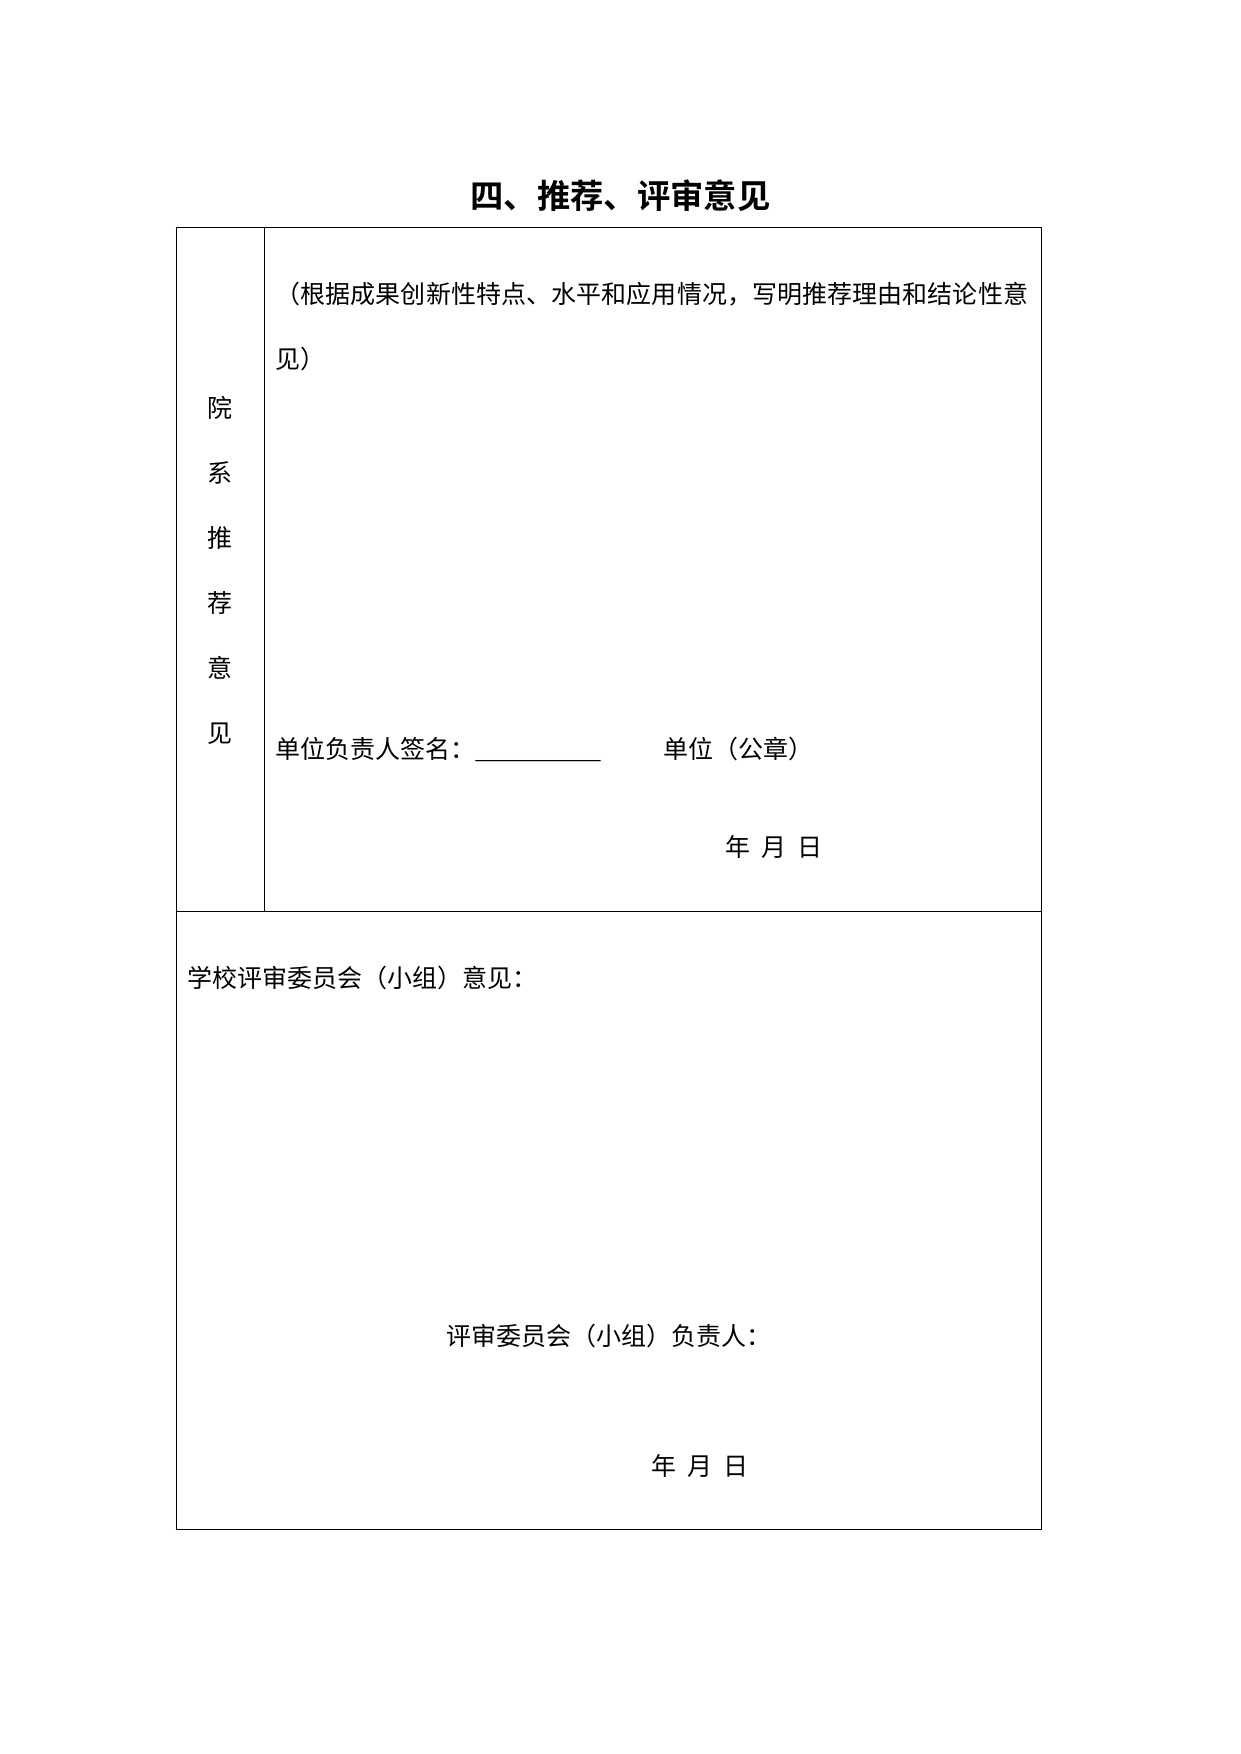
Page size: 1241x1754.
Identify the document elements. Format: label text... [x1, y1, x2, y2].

table_header （根据成果创新性特点、水平和应用情况，写明推荐理由和结论性意见） 单位负责人签名：__________ 单位（公章） 年 月 日 [265, 228, 1041, 911]
table_header 院 系 推 荐 意 见 [177, 228, 264, 911]
table_cell 学校评审委员会（小组）意见： 评审委员会（小组）负责人： 年 月 日 [177, 912, 1041, 1529]
text 四、推荐、评审意见 [187, 162, 1053, 227]
